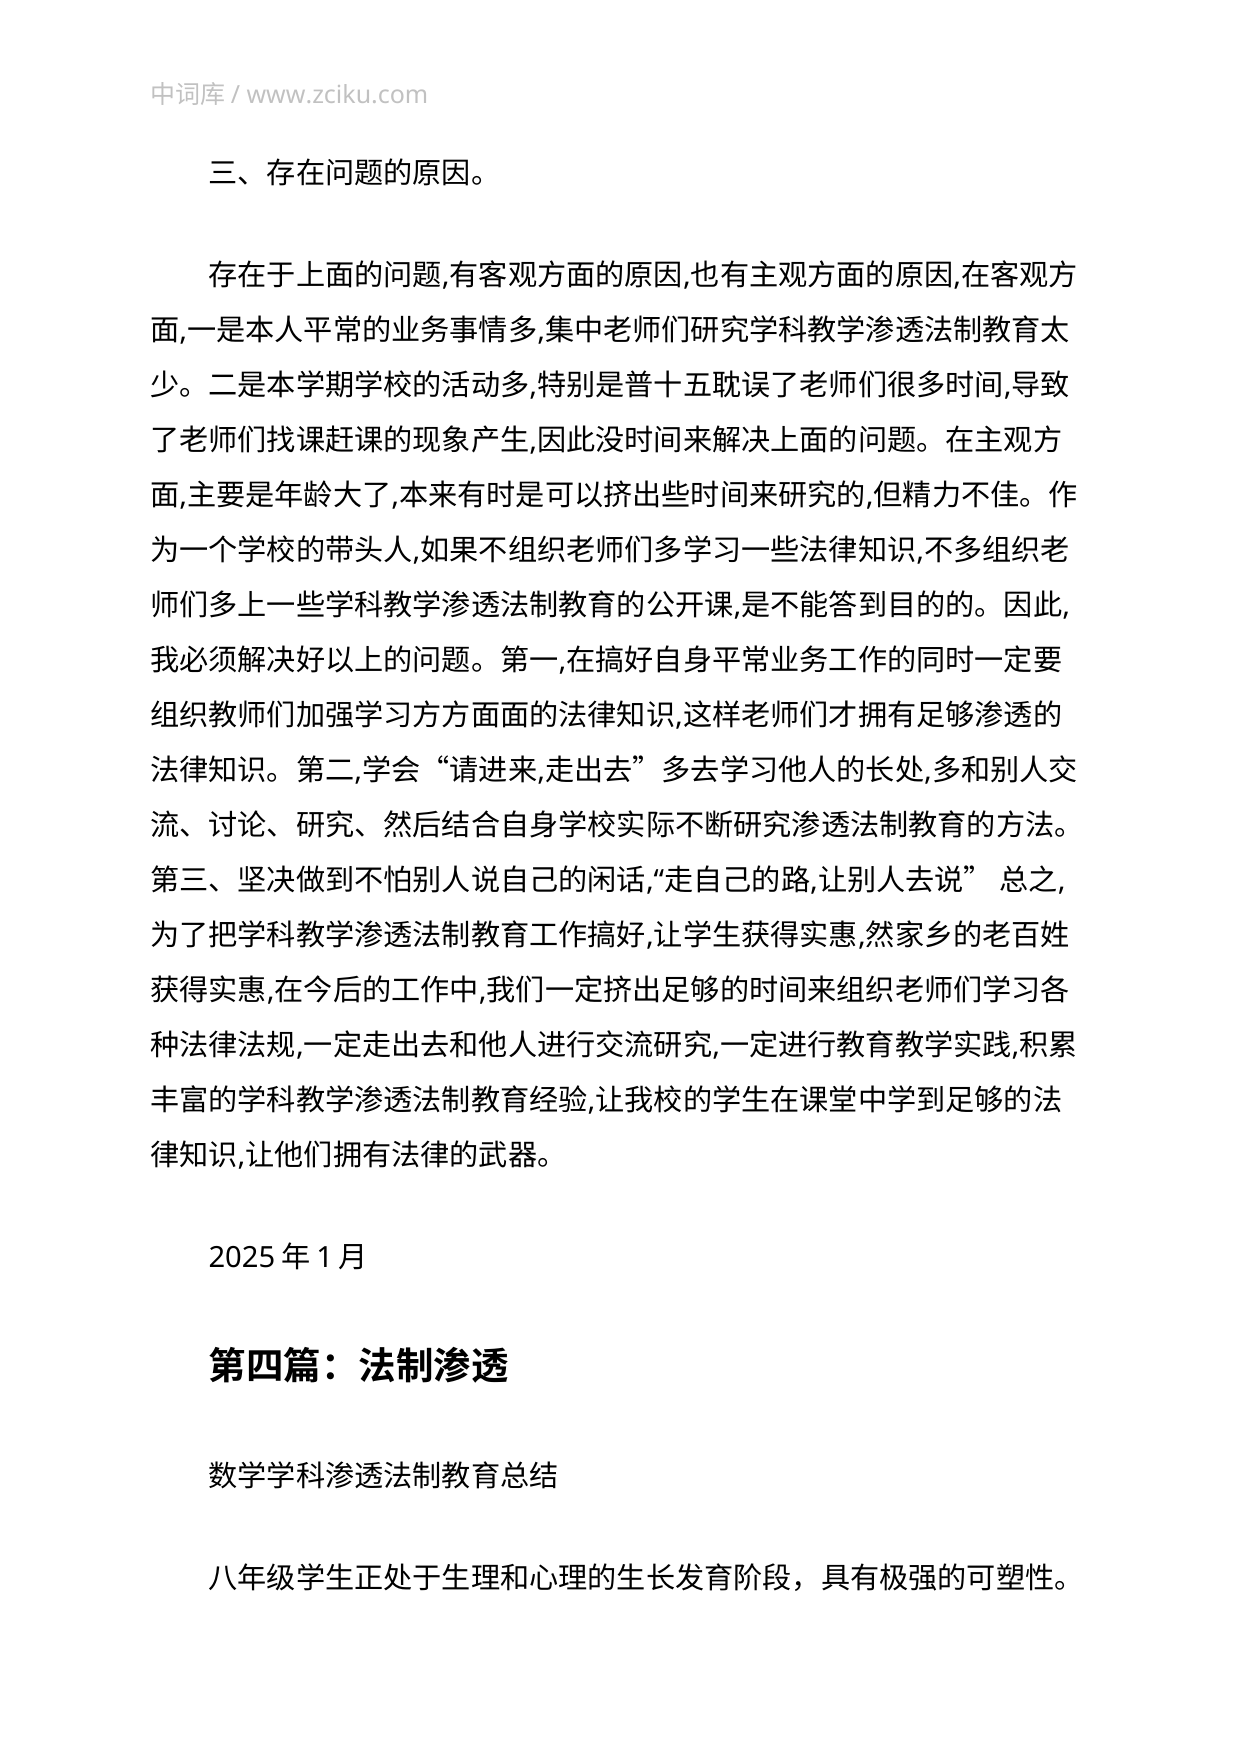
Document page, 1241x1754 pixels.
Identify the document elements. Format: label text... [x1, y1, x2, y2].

text 第四篇：法制渗透 [150, 1336, 1090, 1390]
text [150, 1555, 1090, 1597]
text 数学学科渗透法制教育总结 [150, 1453, 1090, 1495]
text 2025年1月 [150, 1234, 1090, 1276]
text 三、存在问题的原因。 [150, 150, 1090, 192]
text 存在于上面的问题,有客观方面的原因,也有主观方面的原因,在客观方面,一是本人平常的业务事情多,集中老师们研究学科教学渗透法制教育太少。二是本学期学校的活动多,特别是普十五耽误了老师们很多时间,导致了老师们找课赶课的现象产生,因此没时间来解决上面的问题。在主观方面,主要是年龄大了,本来有时是可以挤出些时间来研究的,但精力不佳。作为一个学校的带头人,如果不组织老师们多学习一些法律知识,不多组织老师们多上一些学科教学渗透法制教育的公开课,是不能答到目的的。因此,我必须解决好以上的问题。第一,在搞好自身平常业务工作的同时一定要组织教师们加强学习方方面面的法律知识,这样老师们才拥有足够渗透的法律知识。第二,学会“请进来,走出去”多去学习他人的长处,多和别人交流、讨论、研究、然后结合自身学校实际不断研究渗透法制教育的方法。第三、坚决做到不怕别人说自己的闲话,“走自己的路,让别人去说” 总之,为了把学科教学渗透法制教育工作搞好,让学生获得实惠,然家乡的老百姓获得实惠,在今后的工作中,我们一定挤出足够的时间来组织老师们学习各种法律法规,一定走出去和他人进行交流研究,一定进行教育教学实践,积累丰富的学科教学渗透法制教育经验,让我校的学生在课堂中学到足够的法律知识,让他们拥有法律的武器。 [150, 252, 1090, 1174]
